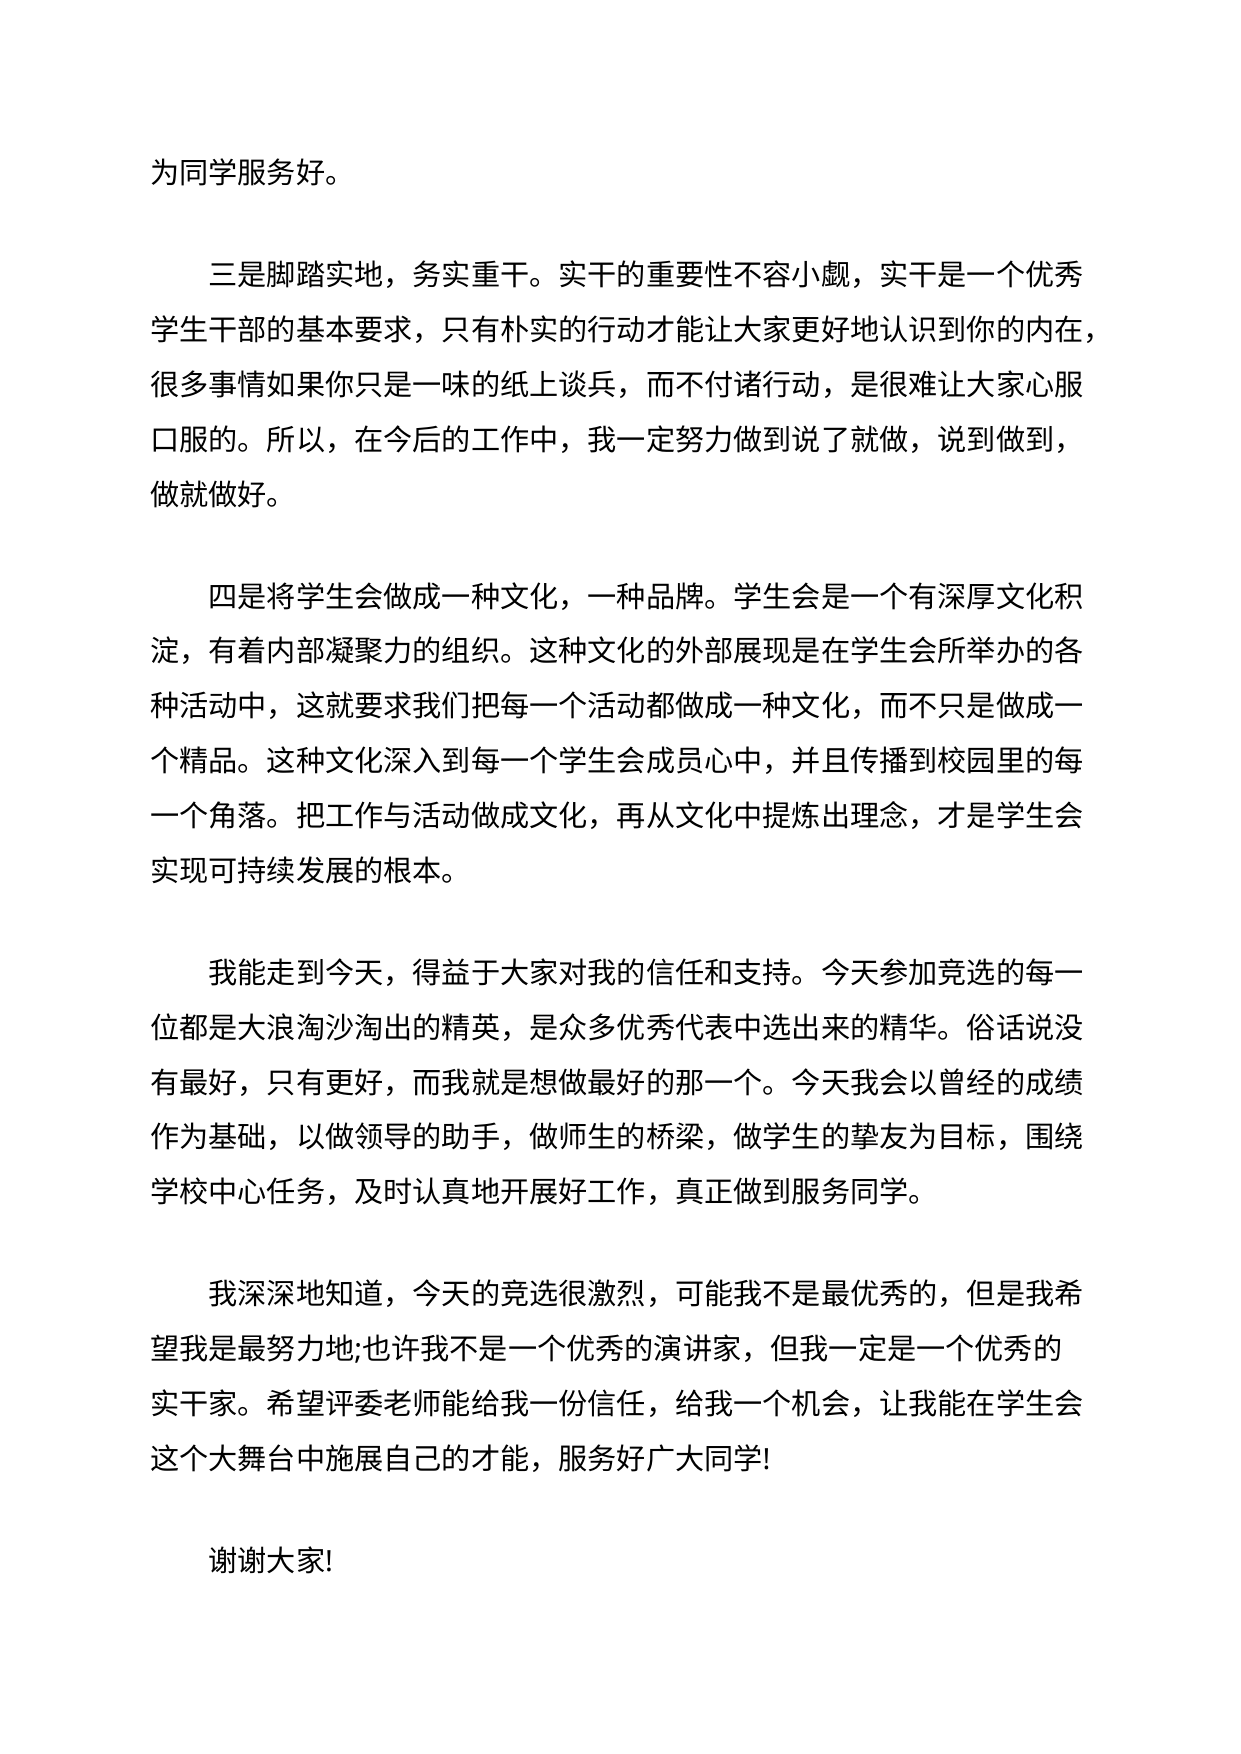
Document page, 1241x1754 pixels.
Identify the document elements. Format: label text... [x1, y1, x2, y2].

text 我深深地知道，今天的竞选很激烈，可能我不是最优秀的，但是我希望我是最努力地;也许我不是一个优秀的演讲家，但我一定是一个优秀的实干家。希望评委老师能给我一份信任，给我一个机会，让我能在学生会这个大舞台中施展自己的才能，服务好广大同学! [150, 1271, 1090, 1478]
text 三是脚踏实地，务实重干。实干的重要性不容小觑，实干是一个优秀学生干部的基本要求，只有朴实的行动才能让大家更好地认识到你的内在，很多事情如果你只是一味的纸上谈兵，而不付诸行动，是很难让大家心服口服的。所以，在今后的工作中，我一定努力做到说了就做，说到做到，做就做好。 [150, 252, 1090, 514]
text 我能走到今天，得益于大家对我的信任和支持。今天参加竞选的每一位都是大浪淘沙淘出的精英，是众多优秀代表中选出来的精华。俗话说没有最好，只有更好，而我就是想做最好的那一个。今天我会以曾经的成绩作为基础，以做领导的助手，做师生的桥梁，做学生的挚友为目标，围绕学校中心任务，及时认真地开展好工作，真正做到服务同学。 [150, 949, 1090, 1211]
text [150, 150, 1090, 192]
text 谢谢大家! [150, 1537, 1090, 1580]
text 四是将学生会做成一种文化，一种品牌。学生会是一个有深厚文化积淀，有着内部凝聚力的组织。这种文化的外部展现是在学生会所举办的各种活动中，这就要求我们把每一个活动都做成一种文化，而不只是做成一个精品。这种文化深入到每一个学生会成员心中，并且传播到校园里的每一个角落。把工作与活动做成文化，再从文化中提炼出理念，才是学生会实现可持续发展的根本。 [150, 573, 1090, 890]
